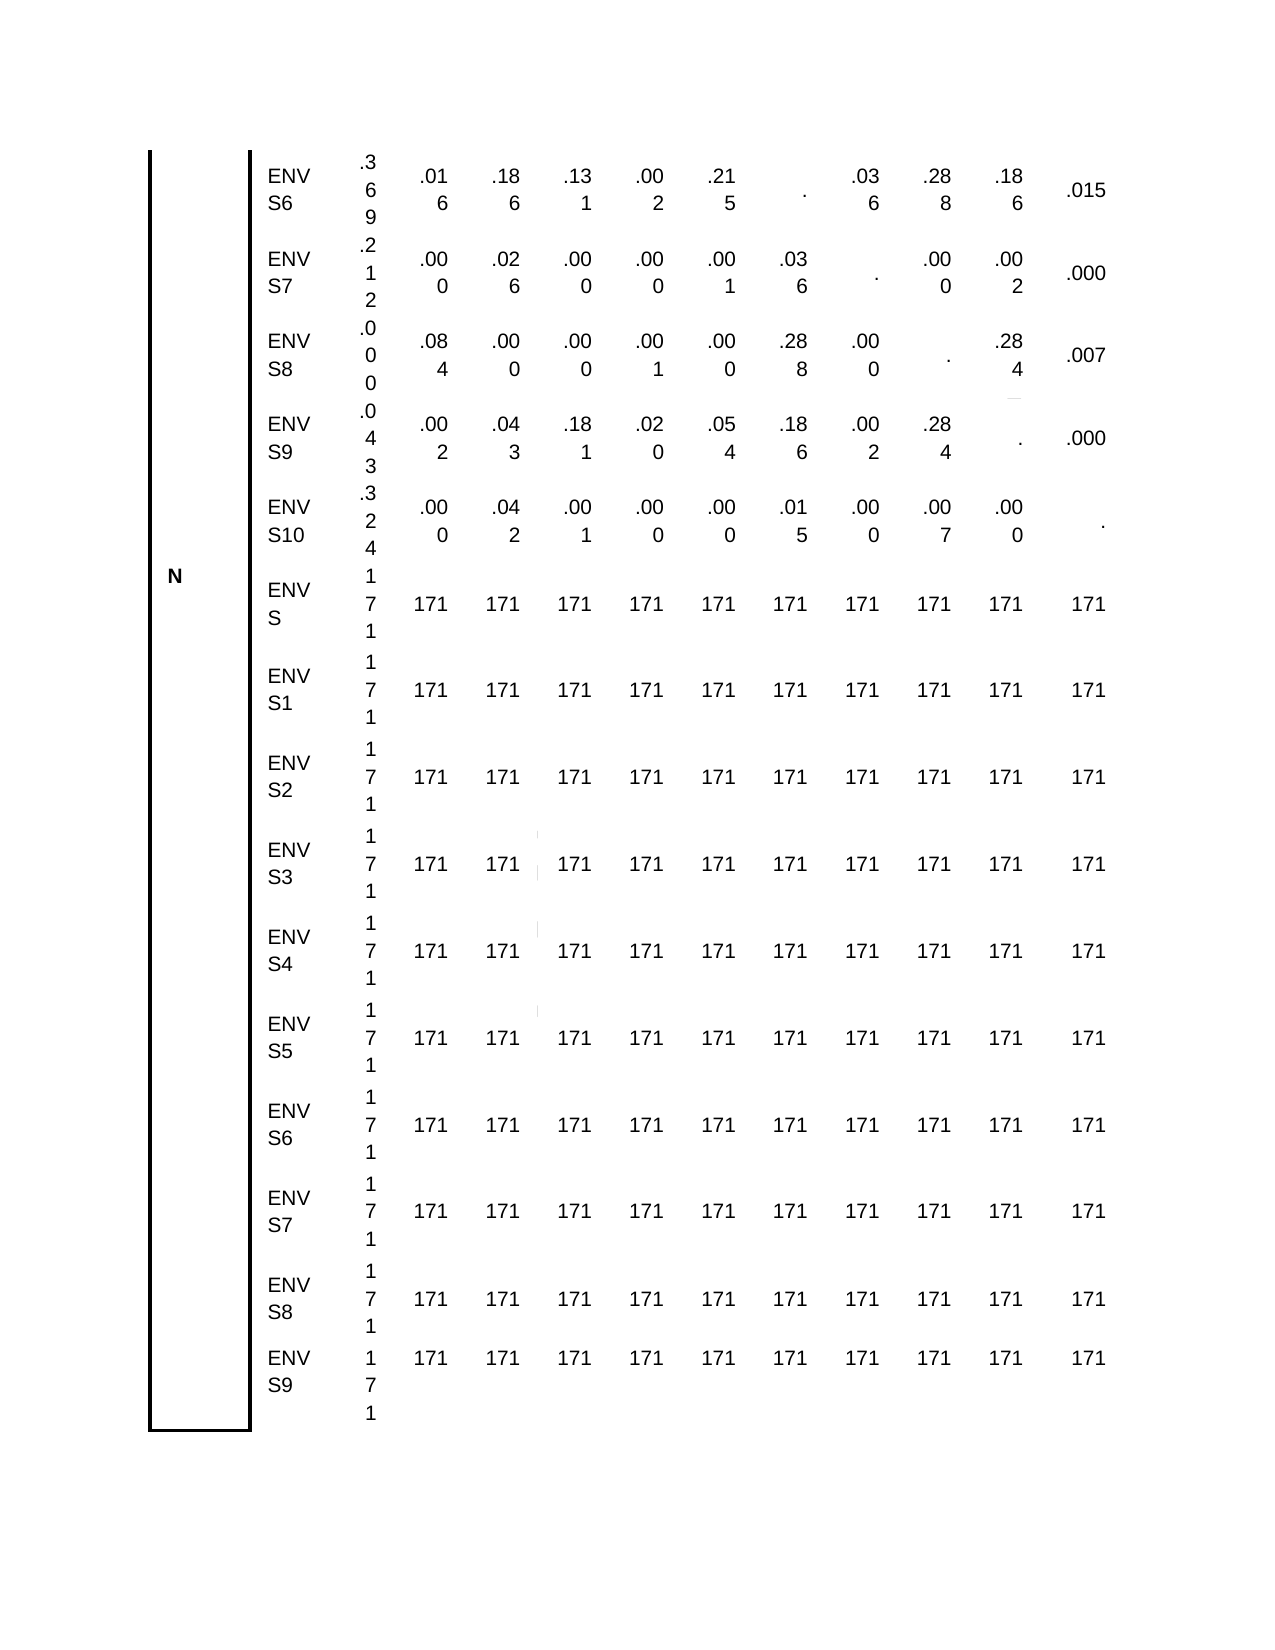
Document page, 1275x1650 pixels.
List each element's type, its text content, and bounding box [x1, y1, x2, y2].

table_cell 171 [394, 1081, 466, 1168]
table_cell .000 [681, 316, 753, 398]
table_cell 171 [753, 994, 825, 1081]
table_cell .212 [336, 233, 394, 316]
table_cell 171 [336, 820, 394, 907]
table_cell .000 [969, 481, 1041, 564]
table_cell 171 [466, 647, 537, 733]
table_cell .186 [466, 150, 537, 233]
table_cell 171 [538, 564, 609, 647]
table_cell 171 [466, 733, 537, 820]
table_cell 171 [609, 1168, 681, 1255]
table_cell 171 [825, 564, 897, 647]
table_cell 171 [538, 994, 609, 1081]
table_cell .131 [538, 150, 609, 233]
table_cell 171 [394, 1342, 466, 1429]
table_cell 171 [681, 994, 753, 1081]
table_cell 171 [897, 564, 969, 647]
table_cell 171 [609, 820, 681, 907]
table_cell 171 [609, 647, 681, 733]
table_cell 171 [681, 1168, 753, 1255]
table_cell 171 [538, 1168, 609, 1255]
table_cell .000 [609, 481, 681, 564]
table_cell .000 [394, 481, 466, 564]
table_cell 171 [969, 1168, 1041, 1255]
table_cell 171 [825, 820, 897, 907]
table_cell 171 [897, 1342, 969, 1429]
table_cell .000 [825, 481, 897, 564]
table_cell .001 [681, 233, 753, 316]
table_cell .042 [466, 481, 537, 564]
table_cell 171 [1041, 820, 1123, 907]
table_cell 171 [394, 907, 466, 994]
table_cell .007 [1041, 316, 1123, 398]
table_cell 171 [897, 1081, 969, 1168]
table_cell 171 [825, 1255, 897, 1342]
table_cell 171 [466, 564, 537, 647]
table_cell 171 [538, 820, 609, 907]
table_cell 171 [394, 1255, 466, 1342]
table_cell 171 [336, 733, 394, 820]
table_cell ENVS10 [252, 481, 336, 564]
table_cell 171 [825, 1081, 897, 1168]
table_cell 171 [1041, 1081, 1123, 1168]
table_cell 171 [538, 733, 609, 820]
table_cell .000 [609, 233, 681, 316]
table_cell 171 [681, 733, 753, 820]
table_cell 171 [336, 1342, 394, 1429]
table_cell 171 [681, 564, 753, 647]
table_cell 171 [969, 1255, 1041, 1342]
table_cell .324 [336, 481, 394, 564]
table_cell 171 [466, 1168, 537, 1255]
table_cell . [825, 233, 897, 316]
table_cell 171 [969, 994, 1041, 1081]
table_cell 171 [609, 564, 681, 647]
table_cell 171 [538, 1255, 609, 1342]
table_cell .000 [538, 233, 609, 316]
table_cell 171 [753, 1168, 825, 1255]
table_cell 171 [336, 1168, 394, 1255]
table_cell 171 [969, 733, 1041, 820]
table_cell .000 [1041, 233, 1123, 316]
table_cell .369 [336, 150, 394, 233]
table_cell 171 [538, 1081, 609, 1168]
table_cell 171 [609, 1342, 681, 1429]
table_cell .001 [538, 481, 609, 564]
table_cell 171 [466, 1255, 537, 1342]
table_cell .000 [897, 233, 969, 316]
table_cell . [1041, 481, 1123, 564]
table_cell 171 [394, 1168, 466, 1255]
table_cell . [753, 150, 825, 233]
table_cell ENVS8 [252, 1255, 336, 1342]
table_cell 171 [753, 1081, 825, 1168]
table_cell 171 [394, 994, 466, 1081]
table_cell 171 [609, 907, 681, 994]
table_cell 171 [753, 647, 825, 733]
table_cell 171 [753, 733, 825, 820]
table_cell 171 [897, 820, 969, 907]
table_cell .000 [538, 316, 609, 398]
table_cell 171 [681, 907, 753, 994]
table_cell 171 [969, 1081, 1041, 1168]
table_cell 171 [825, 1168, 897, 1255]
table_cell ENVS1 [252, 647, 336, 733]
table_cell 171 [825, 647, 897, 733]
table_cell 171 [753, 1255, 825, 1342]
table_cell 171 [825, 1342, 897, 1429]
table_cell ENVS4 [252, 907, 336, 994]
table_cell 171 [1041, 1168, 1123, 1255]
table_cell .284 [969, 316, 1041, 398]
table_cell 171 [897, 1255, 969, 1342]
table_cell .036 [825, 150, 897, 233]
table_cell 171 [466, 1342, 537, 1429]
table_cell . [897, 316, 969, 398]
table_cell ENVS7 [252, 233, 336, 316]
table_cell .000 [681, 481, 753, 564]
table_cell 171 [969, 907, 1041, 994]
table_cell .186 [969, 150, 1041, 233]
table_cell .181 [538, 399, 609, 481]
table_cell 171 [336, 1081, 394, 1168]
table_cell .084 [394, 316, 466, 398]
table_cell 171 [969, 1342, 1041, 1429]
table_cell ENVS2 [252, 733, 336, 820]
table_cell ENVS [252, 564, 336, 647]
table_cell 171 [825, 907, 897, 994]
table_cell 171 [897, 994, 969, 1081]
table_cell 171 [753, 820, 825, 907]
table_cell 171 [969, 564, 1041, 647]
table_cell 171 [466, 994, 537, 1081]
table_cell 171 [1041, 647, 1123, 733]
table_cell 171 [1041, 907, 1123, 994]
table_cell ENVS8 [252, 316, 336, 398]
table_cell 171 [681, 1342, 753, 1429]
table_cell 171 [969, 820, 1041, 907]
table_cell ENVS7 [252, 1168, 336, 1255]
table_cell .026 [466, 233, 537, 316]
table_cell 171 [336, 564, 394, 647]
table_cell .016 [394, 150, 466, 233]
table_cell . [969, 399, 1041, 481]
table_cell 171 [1041, 564, 1123, 647]
table_cell .000 [825, 316, 897, 398]
table_cell .186 [753, 399, 825, 481]
table_cell 171 [753, 1342, 825, 1429]
table_cell 171 [1041, 994, 1123, 1081]
table_cell 171 [538, 1342, 609, 1429]
table_cell 171 [681, 647, 753, 733]
table_cell 171 [825, 733, 897, 820]
table_cell 171 [336, 994, 394, 1081]
table_cell 171 [336, 1255, 394, 1342]
table_cell ENVS5 [252, 994, 336, 1081]
table_cell ENVS6 [252, 1081, 336, 1168]
table_cell 171 [609, 994, 681, 1081]
table_cell ENVS6 [252, 150, 336, 233]
table_cell .215 [681, 150, 753, 233]
table_cell .288 [753, 316, 825, 398]
table_cell 171 [897, 733, 969, 820]
table_cell 171 [538, 647, 609, 733]
table_cell 171 [681, 1081, 753, 1168]
table_cell .043 [466, 399, 537, 481]
table_cell .002 [969, 233, 1041, 316]
table_cell .015 [1041, 150, 1123, 233]
table_cell 171 [394, 647, 466, 733]
table_cell ENVS9 [252, 399, 336, 481]
table_cell 171 [681, 820, 753, 907]
table_cell 171 [1041, 733, 1123, 820]
table_cell 171 [897, 1168, 969, 1255]
table_cell 171 [753, 907, 825, 994]
table_cell 171 [466, 1081, 537, 1168]
table_cell 171 [394, 564, 466, 647]
table_cell N [152, 564, 248, 1429]
table_cell 171 [609, 1081, 681, 1168]
table_cell 171 [753, 564, 825, 647]
table_cell 171 [466, 820, 537, 907]
table_cell ENVS3 [252, 820, 336, 907]
table_cell 171 [825, 994, 897, 1081]
table_cell .284 [897, 399, 969, 481]
table_cell .015 [753, 481, 825, 564]
table_cell 171 [336, 647, 394, 733]
table_cell 171 [1041, 1342, 1123, 1429]
table_cell .288 [897, 150, 969, 233]
table_cell .054 [681, 399, 753, 481]
table_cell .007 [897, 481, 969, 564]
table_cell 171 [897, 907, 969, 994]
table_cell 171 [897, 647, 969, 733]
table_cell ENVS9 [252, 1342, 336, 1429]
table_cell 171 [681, 1255, 753, 1342]
table_cell .001 [609, 316, 681, 398]
table_cell 171 [538, 907, 609, 994]
table_cell .000 [466, 316, 537, 398]
table_cell 171 [336, 907, 394, 994]
table_cell .002 [394, 399, 466, 481]
table_cell .043 [336, 399, 394, 481]
table_cell .002 [609, 150, 681, 233]
table_cell 171 [394, 820, 466, 907]
table_cell .000 [336, 316, 394, 398]
table_cell 171 [609, 1255, 681, 1342]
table_cell 171 [394, 733, 466, 820]
table_cell 171 [969, 647, 1041, 733]
table_cell .002 [825, 399, 897, 481]
table_cell 171 [1041, 1255, 1123, 1342]
table_cell .000 [394, 233, 466, 316]
table_cell .036 [753, 233, 825, 316]
table_cell .000 [1041, 399, 1123, 481]
table_cell .020 [609, 399, 681, 481]
table_cell 171 [466, 907, 537, 994]
table_cell 171 [609, 733, 681, 820]
